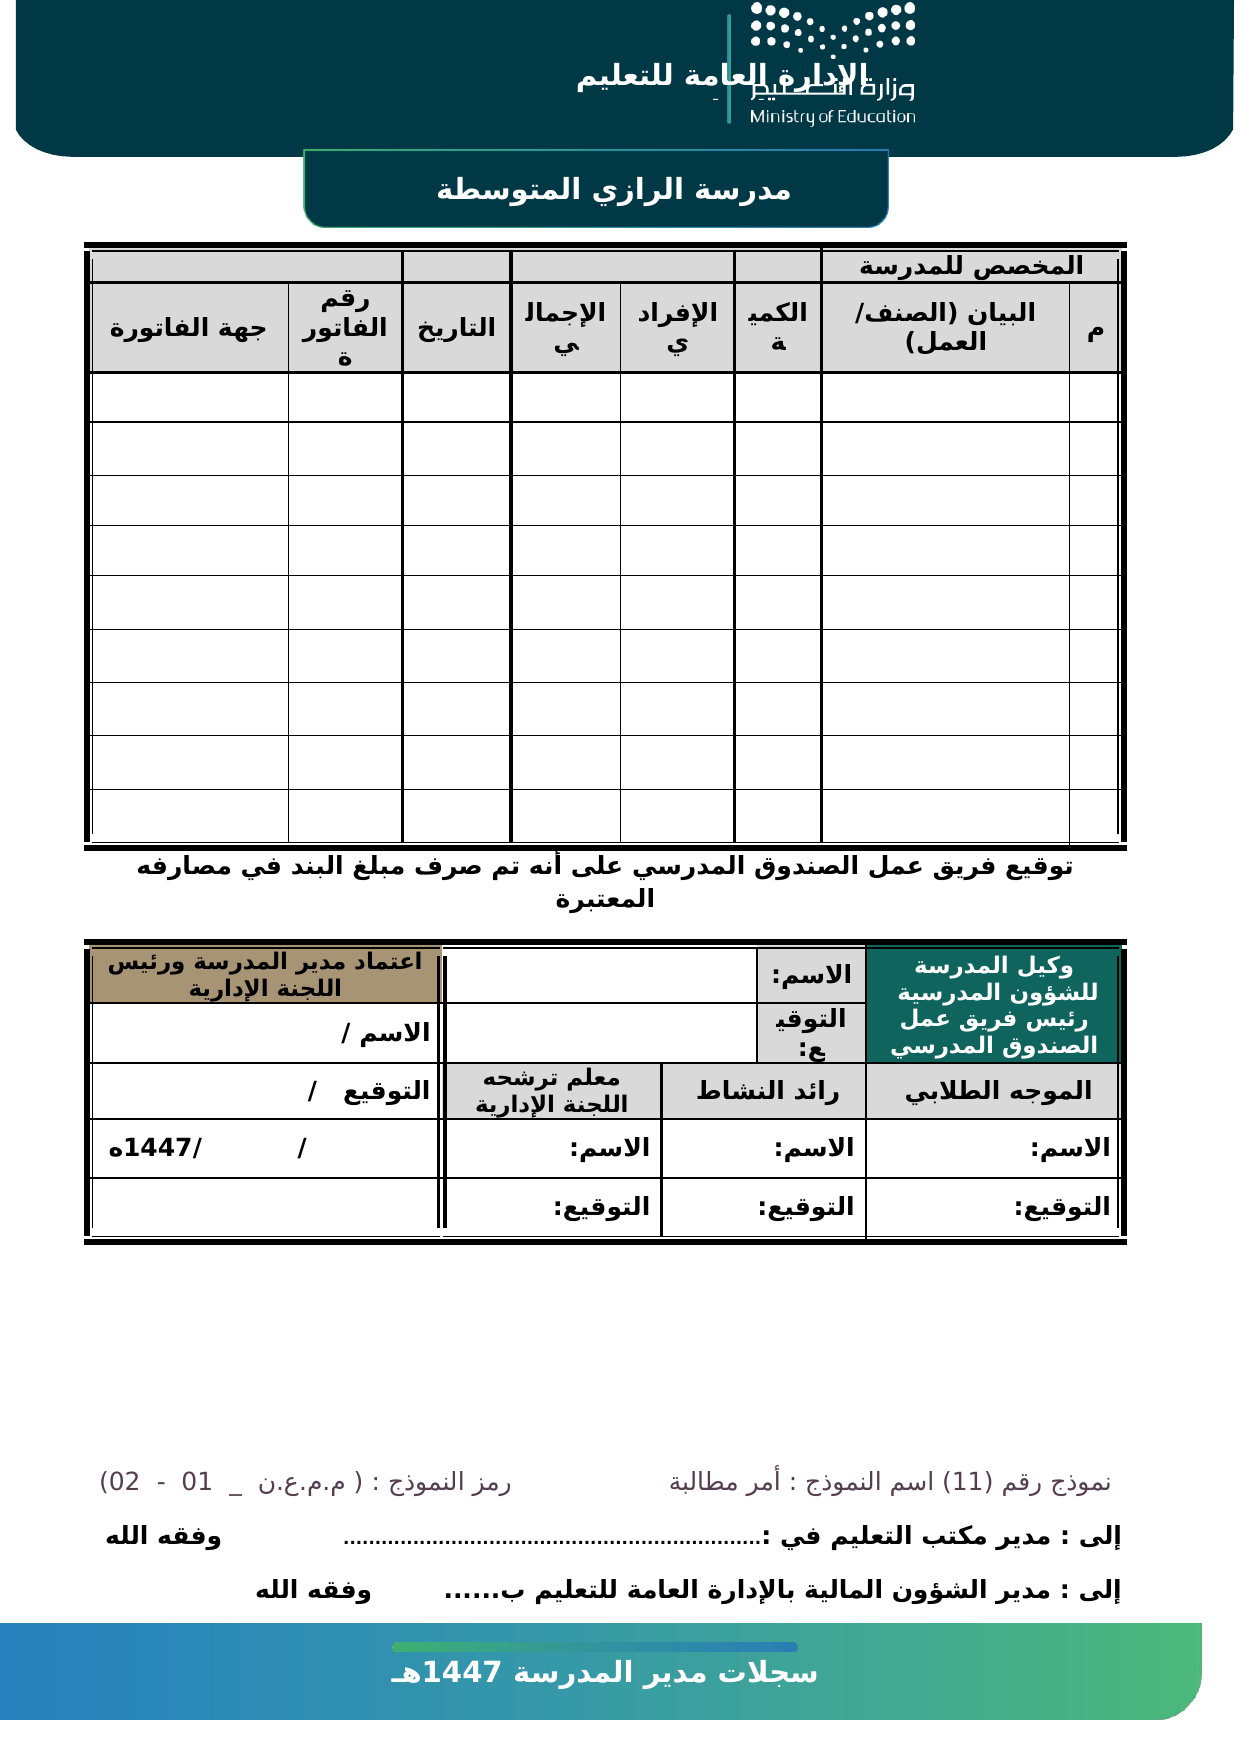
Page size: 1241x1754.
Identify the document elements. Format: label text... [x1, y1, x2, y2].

table_cell [513, 526, 620, 575]
picture [899, 84, 914, 101]
table_cell الإفرادي [621, 284, 733, 371]
table_cell [289, 576, 401, 628]
table_header اعتماد مدير المدرسة ورئيس اللجنة الإدارية [89, 945, 442, 1002]
table_cell الإجمالي [513, 284, 620, 371]
table_cell [621, 423, 733, 475]
table_cell [289, 736, 401, 788]
table_cell [404, 683, 509, 735]
table_cell الاسم / [93, 1004, 437, 1062]
table_cell [93, 374, 288, 421]
table_cell [404, 630, 509, 682]
text إلى : مدير الشؤون المالية بالإدارة العامة للتعليم ب...... وفقه الله [89, 1575, 1122, 1604]
table_cell [289, 790, 401, 842]
table_cell [404, 576, 509, 628]
table_cell [736, 526, 820, 575]
picture [303, 149, 889, 228]
table_cell [736, 423, 820, 475]
table_cell [93, 683, 288, 735]
picture [0, 1623, 1202, 1720]
table_cell [823, 374, 1069, 421]
table_cell [93, 423, 288, 475]
table_cell [90, 1179, 442, 1236]
table_cell [823, 476, 1069, 525]
table_cell [736, 630, 820, 682]
table_cell [1070, 736, 1117, 788]
table_header [442, 945, 757, 1002]
table_header رقماً [736, 252, 820, 281]
table_cell [823, 736, 1069, 788]
table_cell [1070, 476, 1117, 525]
table_cell الاسم: [663, 1120, 865, 1177]
table_cell [513, 736, 620, 788]
table_cell الموجه الطلابي [867, 1064, 1117, 1118]
table_cell [823, 683, 1069, 735]
table_cell [513, 790, 620, 842]
table_cell [289, 374, 401, 421]
table_cell [1070, 790, 1121, 842]
text إلى : مدير مكتب التعليم في :.................................................................. وفقه الله [89, 1521, 1122, 1550]
table_cell التوقيع: [867, 1179, 1121, 1236]
table_header إجمالي مبلغ البند المخصص للمدرسة [823, 248, 1122, 281]
table_cell [621, 476, 733, 525]
table_cell [736, 683, 820, 735]
table_cell [621, 683, 733, 735]
table_cell [93, 630, 288, 682]
table_header وكيل المدرسة للشؤون المدرسية رئيس فريق عمل الصندوق المدرسي [867, 945, 1122, 1062]
table_cell [93, 736, 288, 788]
table_cell [289, 526, 401, 575]
table_cell [823, 526, 1069, 575]
table_cell التوقيع / [93, 1064, 437, 1118]
table_cell [1070, 423, 1117, 475]
table_cell [93, 576, 288, 628]
picture [727, 13, 731, 81]
table_cell [513, 683, 620, 735]
table_cell [513, 576, 620, 628]
table_cell رقم الفاتورة [289, 284, 401, 371]
table_cell [289, 423, 401, 475]
table_cell [93, 526, 288, 575]
table_cell [513, 630, 620, 682]
text نموذج رقم (11) اسم النموذج : أمر مطالبة رمز النموذج : ( م.م.ع.ن _ 01 - 02) [89, 1467, 1122, 1496]
table_cell الاسم: [867, 1120, 1117, 1177]
table_cell التوقيع: [663, 1179, 865, 1236]
table_cell [447, 1004, 756, 1062]
table_cell [621, 526, 733, 575]
table_cell التاريخ [404, 284, 509, 371]
table_header السعر [513, 252, 733, 281]
picture [727, 85, 731, 124]
table_cell [404, 374, 509, 421]
table_cell [404, 526, 509, 575]
table_header الاسم: [758, 949, 865, 1002]
table_cell [93, 476, 288, 525]
picture [751, 2, 915, 59]
table_cell [621, 736, 733, 788]
table_cell التوقيع: [442, 1179, 660, 1236]
table_cell [289, 683, 401, 735]
table_cell رائد النشاط [663, 1064, 865, 1118]
table_cell [90, 790, 288, 842]
table_cell التوقيع: [758, 1004, 865, 1062]
table_cell [736, 736, 820, 788]
table_cell [823, 576, 1069, 628]
table_cell [289, 630, 401, 682]
table_cell [621, 630, 733, 682]
table_cell جهة الفاتورة [93, 284, 288, 371]
table_cell [621, 374, 733, 421]
picture [751, 110, 915, 127]
table_cell [823, 630, 1069, 682]
table_header كتابة [404, 252, 509, 281]
table_cell [1070, 526, 1117, 575]
table_cell [404, 476, 509, 525]
table_cell [404, 790, 509, 842]
table_cell [1070, 576, 1117, 628]
table_cell [404, 423, 509, 475]
table_cell / /1447ه [93, 1120, 437, 1177]
table_cell البيان (الصنف/ العمل) [823, 284, 1069, 371]
table_cell [513, 476, 620, 525]
table_cell [513, 374, 620, 421]
table_cell [736, 576, 820, 628]
table_cell [823, 790, 1069, 842]
table_cell الاسم: [447, 1120, 660, 1177]
table_cell [404, 736, 509, 788]
table_cell [1070, 374, 1117, 421]
picture [19, 137, 38, 151]
table_cell معلم ترشحه اللجنة الإدارية [447, 1064, 660, 1118]
table_cell [1070, 630, 1117, 682]
table_cell م [1070, 284, 1117, 371]
table_header [89, 248, 402, 281]
table_cell [621, 576, 733, 628]
table_cell [289, 476, 401, 525]
table_cell [736, 476, 820, 525]
text توقيع فريق عمل الصندوق المدرسي على أنه تم صرف مبلغ البند في مصارفه المعتبرة [89, 851, 1122, 914]
table_cell [1070, 683, 1117, 735]
table_cell [621, 790, 733, 842]
table_cell [513, 423, 620, 475]
table_cell [736, 790, 820, 842]
table_cell الكمية [736, 284, 820, 371]
table_cell [736, 374, 820, 421]
table_cell [823, 423, 1069, 475]
